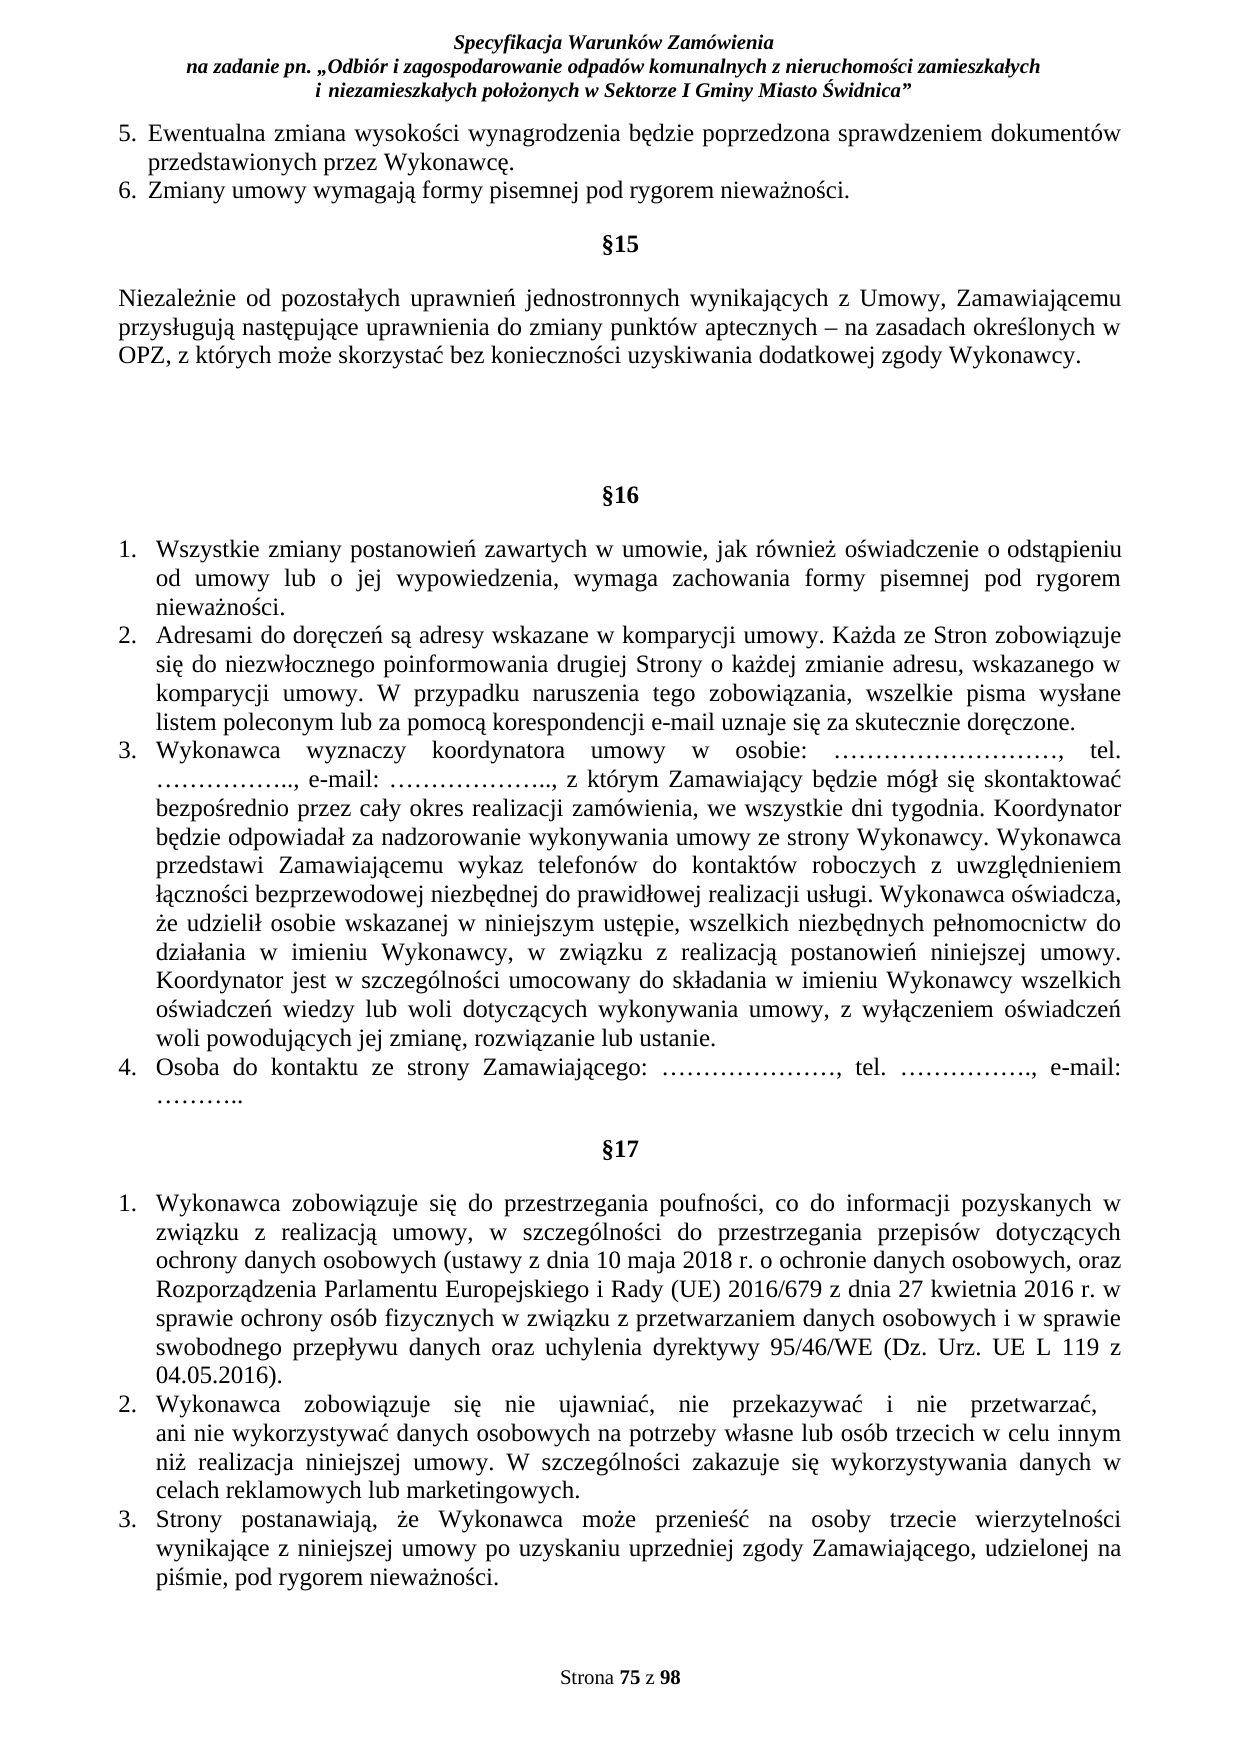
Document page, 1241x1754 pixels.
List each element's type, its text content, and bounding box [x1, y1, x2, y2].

list Zmiany umowy wymagają formy pisemnej pod rygorem nieważności. [118, 176, 1122, 204]
text §15 [118, 229, 1122, 258]
list Adresami do doręczeń są adresy wskazane w komparycji umowy. Każda ze Stron zobowiązuje się do niezwłocznego poinformowania drugiej Strony o każdej zmianie adresu, wskazanego w komparycji umowy. W przypadku naruszenia tego zobowiązania, wszelkie pisma wysłane listem poleconym lub za pomocą korespondencji e-mail uznaje się za skutecznie doręczone. [118, 621, 1122, 736]
text §17 [118, 1134, 1122, 1163]
list Wykonawca zobowiązuje się nie ujawniać, nie przekazywać i nie przetwarzać, ani nie wykorzystywać danych osobowych na potrzeby własne lub osób trzecich w celu innym niż realizacja niniejszej umowy. W szczególności zakazuje się wykorzystywania danych w celach reklamowych lub marketingowych. [118, 1389, 1122, 1504]
list Wykonawca wyznaczy koordynatora umowy w osobie: ………………………, tel. …………….., e-mail: ……………….., z którym Zamawiający będzie mógł się skontaktować bezpośrednio przez cały okres realizacji zamówienia, we wszystkie dni tygodnia. Koordynator będzie odpowiadał za nadzorowanie wykonywania umowy ze strony Wykonawcy. Wykonawca przedstawi Zamawiającemu wykaz telefonów do kontaktów roboczych z uwzględnieniem łączności bezprzewodowej niezbędnej do prawidłowej realizacji usługi. Wykonawca oświadcza, że udzielił osobie wskazanej w niniejszym ustępie, wszelkich niezbędnych pełnomocnictw do działania w imieniu Wykonawcy, w związku z realizacją postanowień niniejszej umowy. Koordynator jest w szczególności umocowany do składania w imieniu Wykonawcy wszelkich oświadczeń wiedzy lub woli dotyczących wykonywania umowy, z wyłączeniem oświadczeń woli powodujących jej zmianę, rozwiązanie lub ustanie. [118, 736, 1122, 1052]
list Strony postanawiają, że Wykonawca może przenieść na osoby trzecie wierzytelności wynikające z niniejszej umowy po uzyskaniu uprzedniej zgody Zamawiającego, udzielonej na piśmie, pod rygorem nieważności. [118, 1504, 1122, 1591]
list Wszystkie zmiany postanowień zawartych w umowie, jak również oświadczenie o odstąpieniu od umowy lub o jej wypowiedzenia, wymaga zachowania formy pisemnej pod rygorem nieważności. [118, 534, 1122, 621]
list Osoba do kontaktu ze strony Zamawiającego: …………………, tel. ……………., e-mail: ……….. [118, 1052, 1122, 1109]
list Ewentualna zmiana wysokości wynagrodzenia będzie poprzedzona sprawdzeniem dokumentów przedstawionych przez Wykonawcę. [118, 118, 1122, 176]
list Wykonawca zobowiązuje się do przestrzegania poufności, co do informacji pozyskanych w związku z realizacją umowy, w szczególności do przestrzegania przepisów dotyczących ochrony danych osobowych (ustawy z dnia 10 maja 2018 r. o ochronie danych osobowych, oraz Rozporządzenia Parlamentu Europejskiego i Rady (UE) 2016/679 z dnia 27 kwietnia 2016 r. w sprawie ochrony osób fizycznych w związku z przetwarzaniem danych osobowych i w sprawie swobodnego przepływu danych oraz uchylenia dyrektywy 95/46/WE (Dz. Urz. UE L 119 z 04.05.2016). [118, 1188, 1122, 1389]
text Niezależnie od pozostałych uprawnień jednostronnych wynikających z Umowy, Zamawiającemu przysługują następujące uprawnienia do zmiany punktów aptecznych – na zasadach określonych w OPZ, z których może skorzystać bez konieczności uzyskiwania dodatkowej zgody Wykonawcy. [118, 283, 1122, 369]
text §16 [118, 481, 1122, 509]
